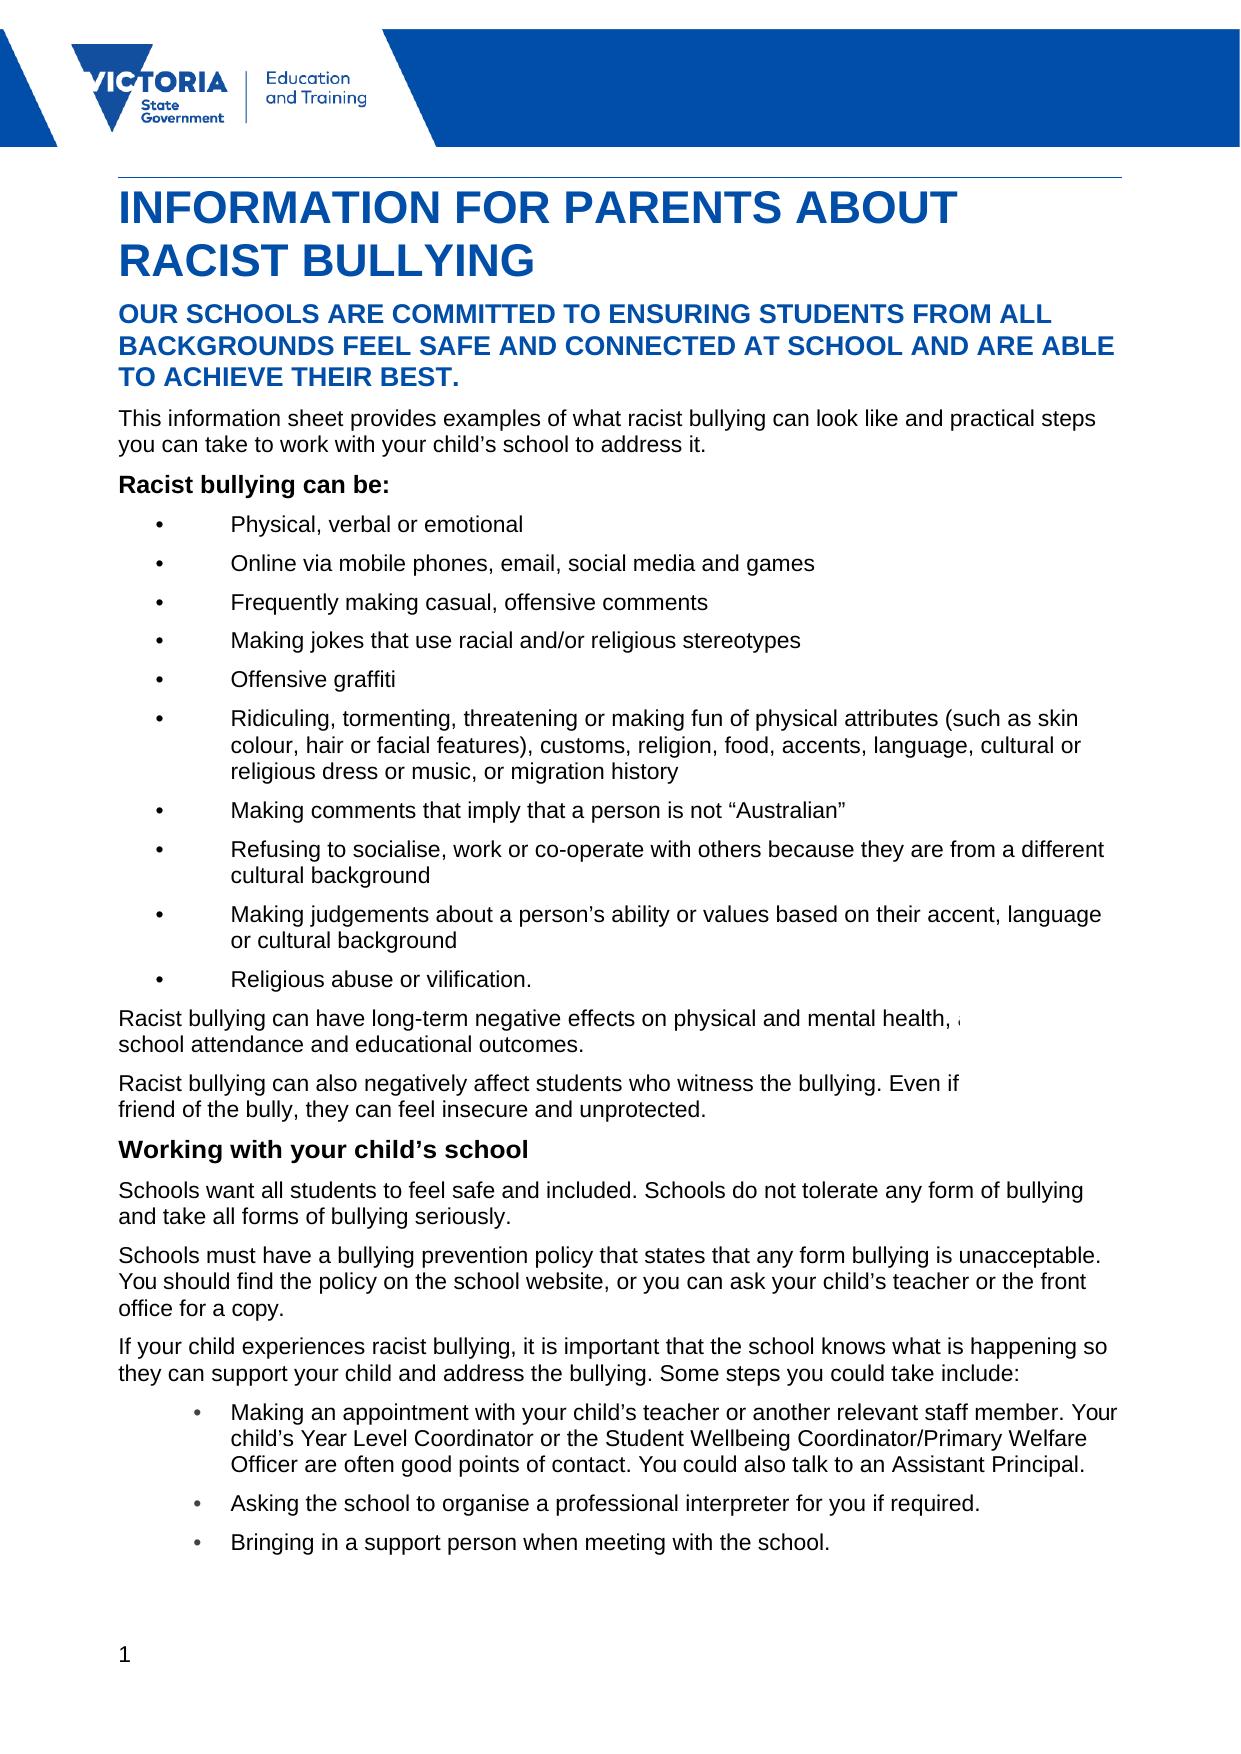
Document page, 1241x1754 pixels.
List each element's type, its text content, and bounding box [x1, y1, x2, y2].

list Online via mobile phones, email, social media and games [155, 550, 1122, 576]
list Making comments that imply that a person is not “Australian” [155, 797, 1122, 823]
list Asking the school to organise a professional interpreter for you if required. [193, 1490, 1122, 1516]
text Schools want all students to feel safe and included. Schools do not tolerate any form of bullying and take all forms of bullying seriously. [118, 1177, 1122, 1229]
list Making an appointment with your child’s teacher or another relevant staff member. Your child’s Year Level Coordinator or the Student Wellbeing Coordinator/Primary Welfare Officer are often good points of contact. You could also talk to an Assistant Principal. [193, 1398, 1122, 1478]
subtitle our schools are committed to ensuring students from all backgrounds feel safe and connected at school and are able to achieve their best. [118, 298, 1122, 392]
subtitle Working with your child’s school [118, 1135, 1122, 1164]
text Information for parents about racist bullying [118, 178, 1122, 286]
text This information sheet provides examples of what racist bullying can look like and practical steps you can take to work with your child’s school to address it. [118, 404, 1122, 457]
list Physical, verbal or emotional [155, 511, 1122, 537]
subtitle Racist bullying can be: [118, 470, 1122, 498]
list Bringing in a support person when meeting with the school. [193, 1529, 1122, 1555]
text If your child experiences racist bullying, it is important that the school knows what is happening so they can support your child and address the bullying. Some steps you could take include: [118, 1333, 1122, 1386]
text Schools must have a bullying prevention policy that states that any form bullying is unacceptable. You should find the policy on the school website, or you can ask your child’s teacher or the front office for a copy. [118, 1242, 1122, 1321]
text Racist bullying can have long-term negative effects on physical and mental health, as well as school attendance and educational outcomes. [118, 1005, 962, 1058]
list Making jokes that use racial and/or religious stereotypes [155, 627, 1122, 654]
list Religious abuse or vilification. [155, 966, 957, 992]
list Offensive graffiti [155, 666, 1122, 693]
list Refusing to socialise, work or co-operate with others because they are from a different cultural background [155, 836, 1122, 888]
list Ridiculing, tormenting, threatening or making fun of physical attributes (such as skin colour, hair or facial features), customs, religion, food, accents, language, cultural or religious dress or music, or migration history [155, 705, 1122, 784]
list Making judgements about a person’s ability or values based on their accent, language or cultural background [155, 901, 1122, 953]
picture [0, 0, 1240, 1754]
list Frequently making casual, offensive comments [155, 589, 1122, 615]
text Racist bullying can also negatively affect students who witness the bullying. Even if they are the friend of the bully, they can feel insecure and unprotected. [118, 1070, 968, 1123]
